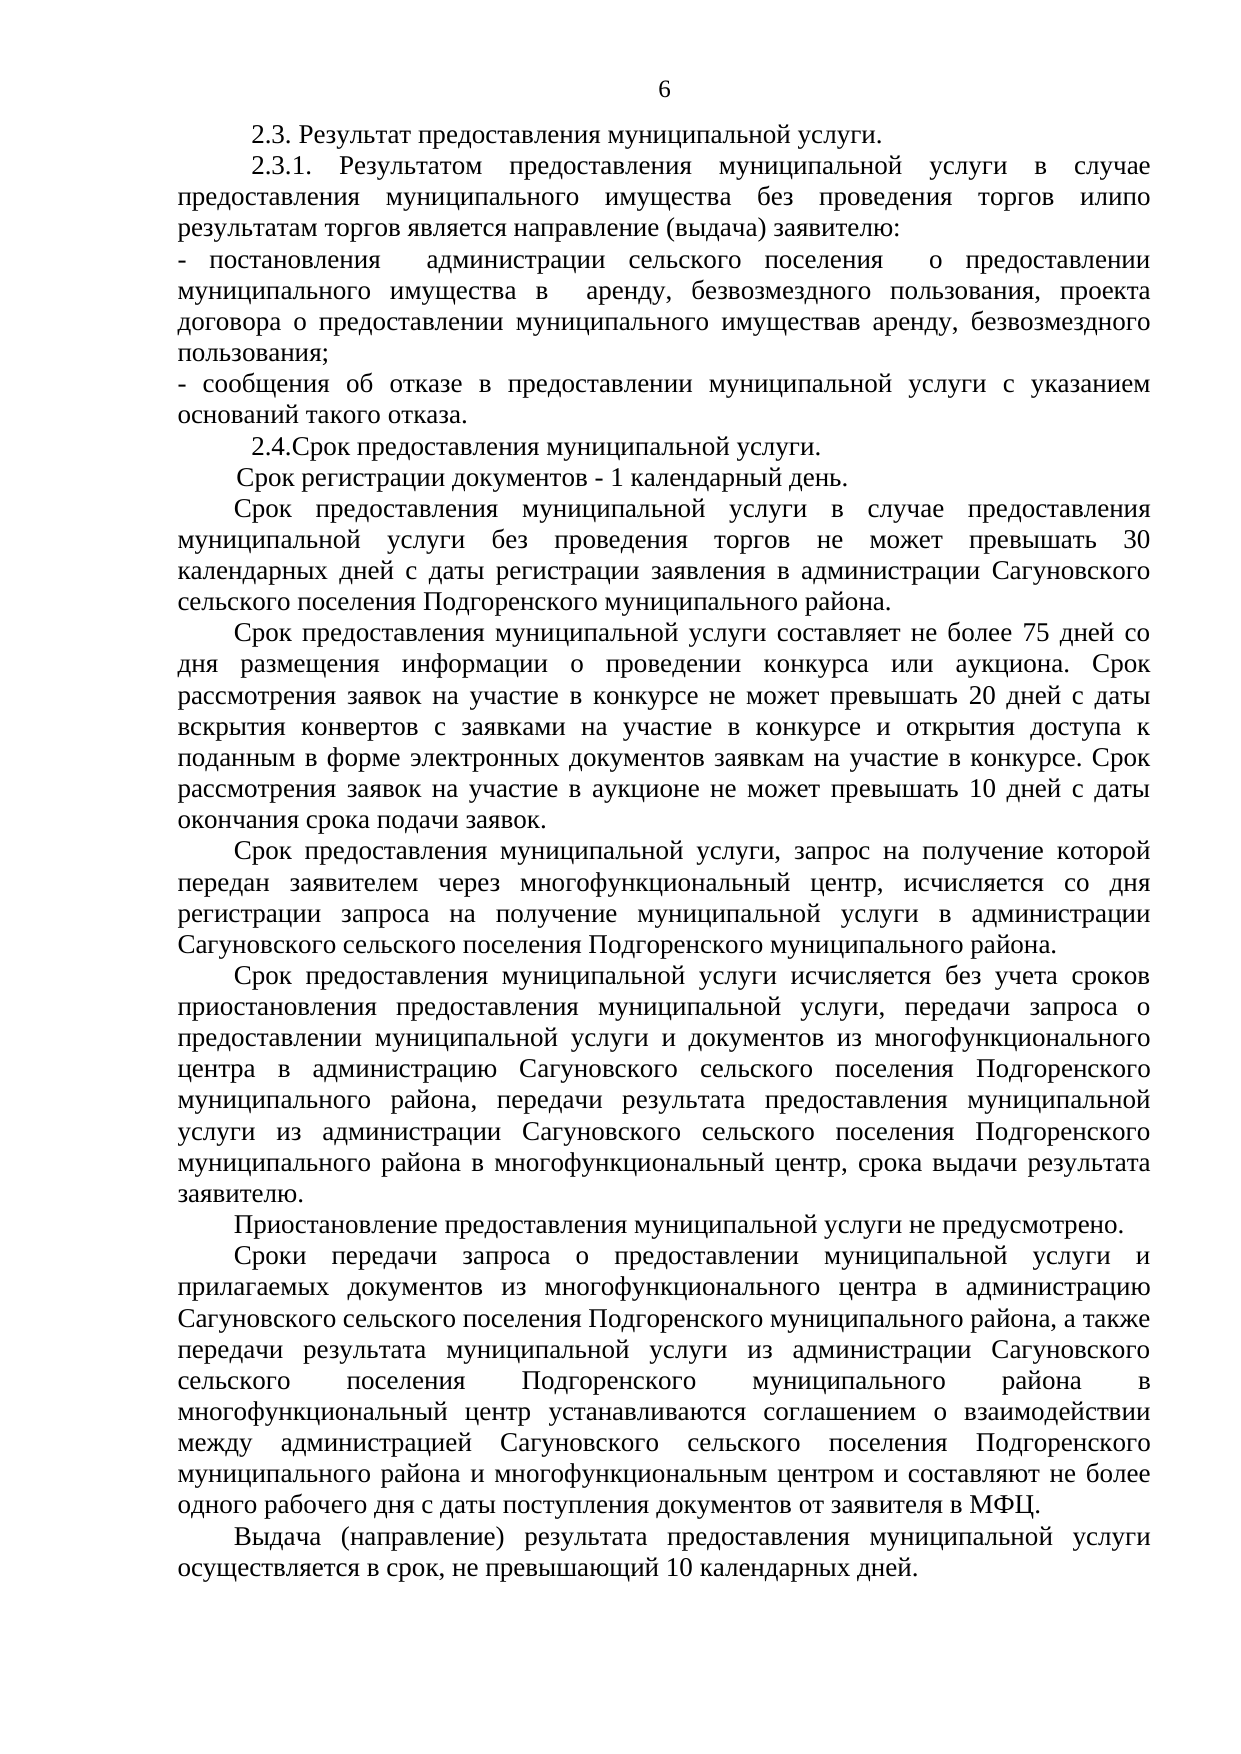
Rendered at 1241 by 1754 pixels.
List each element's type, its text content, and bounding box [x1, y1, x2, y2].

text - постановления администрации сельского поселения о предоставлении муниципального имущества в аренду, безвозмездного пользования, проекта договора о предоставлении муниципального имуществав аренду, безвозмездного пользования; [177, 243, 1152, 367]
text Сроки передачи запроса о предоставлении муниципальной услуги и прилагаемых документов из многофункционального центра в администрацию Сагуновского сельского поселения Подгоренского муниципального района, а также передачи результата муниципальной услуги из администрации Сагуновского сельского поселения Подгоренского муниципального района в многофункциональный центр устанавливаются соглашением о взаимодействии между администрацией Сагуновского сельского поселения Подгоренского муниципального района и многофункциональным центром и составляют не более одного рабочего дня с даты поступления документов от заявителя в МФЦ. [177, 1239, 1152, 1520]
text Срок регистрации документов - 1 календарный день. [177, 461, 1152, 492]
text 2.3.1. Результатом предоставления муниципальной услуги в случае предоставления муниципального имущества без проведения торгов илипо результатам торгов является направление (выдача) заявителю: [177, 149, 1152, 243]
text Срок предоставления муниципальной услуги составляет не более 75 дней со дня размещения информации о проведении конкурса или аукциона. Срок рассмотрения заявок на участие в конкурсе не может превышать 20 дней с даты вскрытия конвертов с заявками на участие в конкурсе и открытия доступа к поданным в форме электронных документов заявкам на участие в конкурсе. Срок рассмотрения заявок на участие в аукционе не может превышать 10 дней с даты окончания срока подачи заявок. [177, 616, 1152, 834]
text Срок предоставления муниципальной услуги, запрос на получение которой передан заявителем через многофункциональный центр, исчисляется со дня регистрации запроса на получение муниципальной услуги в администрации Сагуновского сельского поселения Подгоренского муниципального района. [177, 834, 1152, 959]
text - сообщения об отказе в предоставлении муниципальной услуги с указанием оснований такого отказа. [177, 367, 1152, 429]
text Приостановление предоставления муниципальной услуги не предусмотрено. [177, 1208, 1152, 1239]
text 2.3. Результат предоставления муниципальной услуги. [177, 118, 1152, 149]
text 2.4.Срок предоставления муниципальной услуги. [177, 429, 1152, 461]
text Выдача (направление) результата предоставления муниципальной услуги осуществляется в срок, не превышающий 10 календарных дней. [177, 1520, 1152, 1582]
text Срок предоставления муниципальной услуги в случае предоставления муниципальной услуги без проведения торгов не может превышать 30 календарных дней с даты регистрации заявления в администрации Сагуновского сельского поселения Подгоренского муниципального района. [177, 492, 1152, 616]
text Срок предоставления муниципальной услуги исчисляется без учета сроков приостановления предоставления муниципальной услуги, передачи запроса о предоставлении муниципальной услуги и документов из многофункционального центра в администрацию Сагуновского сельского поселения Подгоренского муниципального района, передачи результата предоставления муниципальной услуги из администрации Сагуновского сельского поселения Подгоренского муниципального района в многофункциональный центр, срока выдачи результата заявителю. [177, 959, 1152, 1208]
